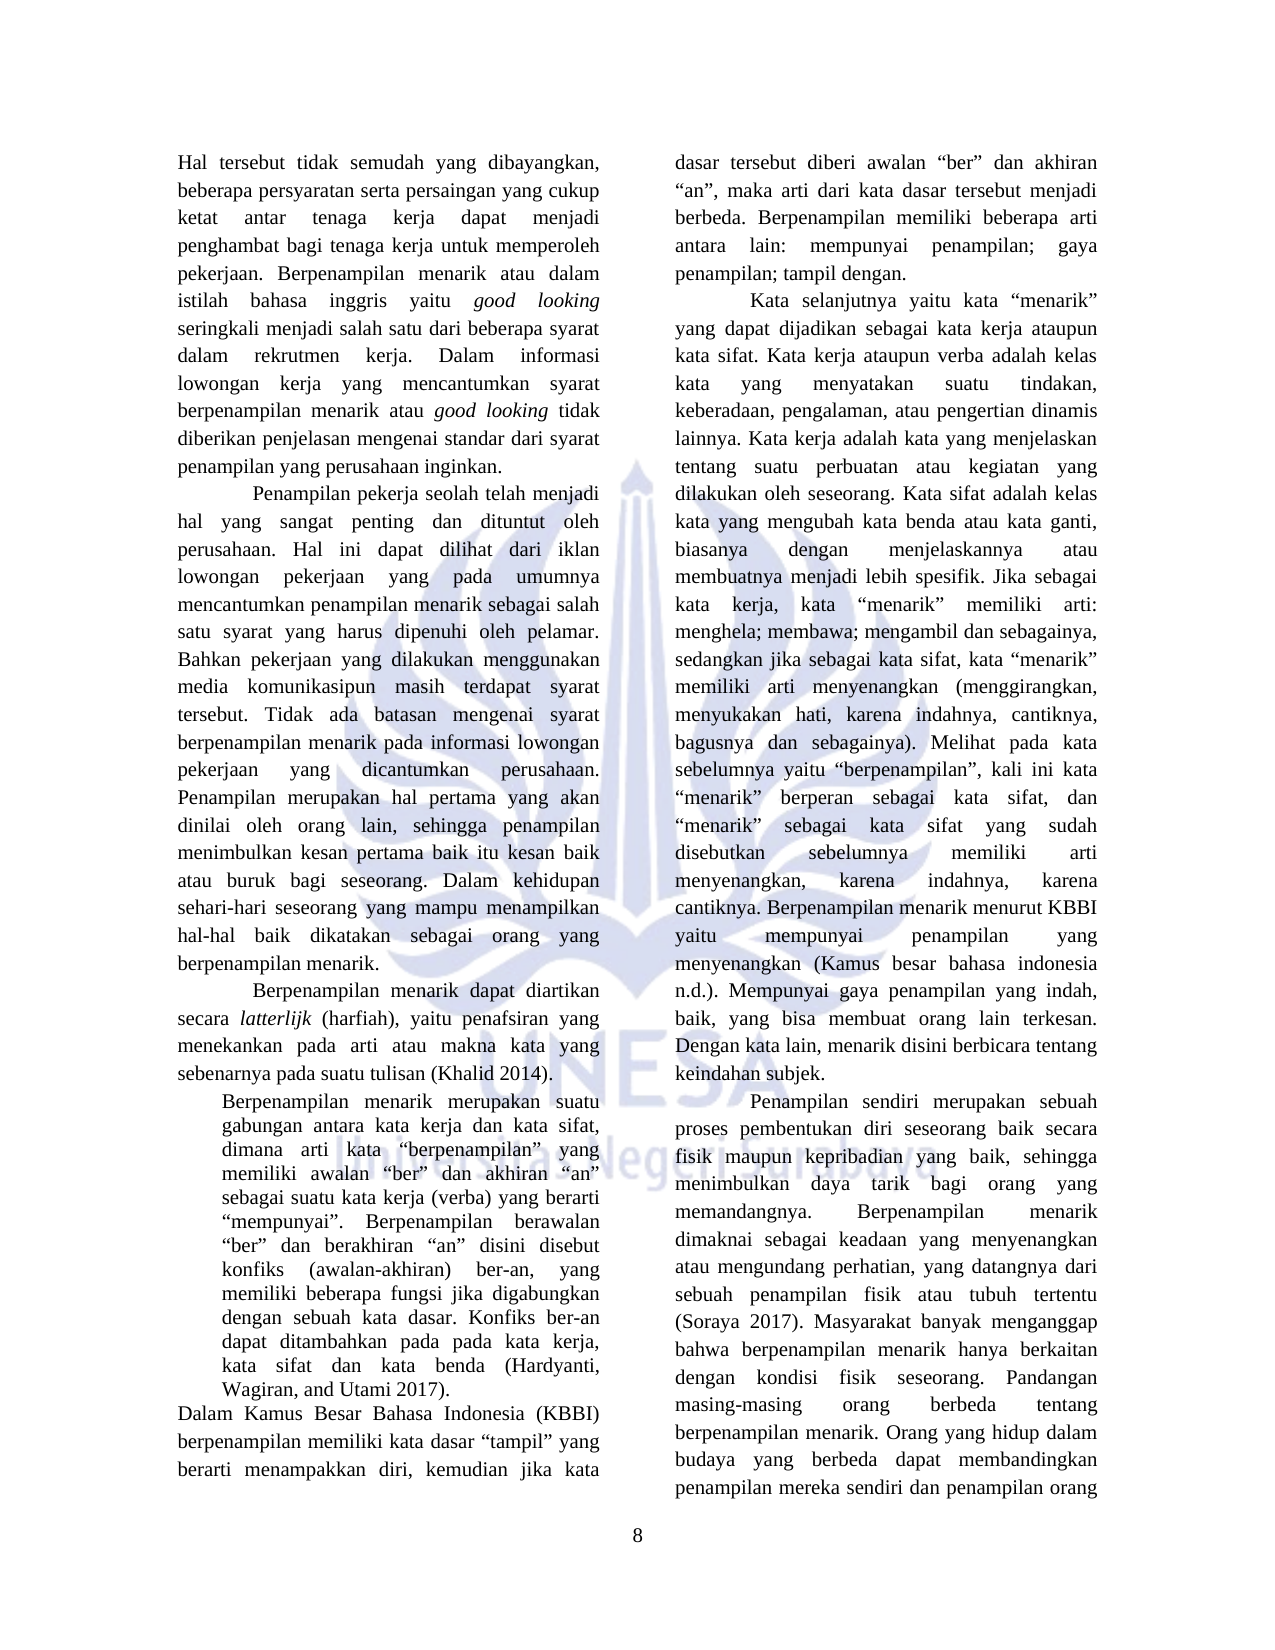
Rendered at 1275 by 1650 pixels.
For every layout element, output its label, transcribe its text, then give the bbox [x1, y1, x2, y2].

text Berpenampilan menarik dapat diartikan secara latterlijk (harfiah), yaitu penafsiran yang menekankan pada arti atau makna kata yang sebenarnya pada suatu tulisan (Khalid 2014). [177, 978, 600, 1085]
text Dalam Kamus Besar Bahasa Indonesia (KBBI) berpenampilan memiliki kata dasar “tampil” yang berarti menampakkan diri, kemudian jika kata dasar tersebut diberi awalan “ber” dan akhiran “an”, maka arti dari kata dasar tersebut menjadi berbeda. Berpenampilan memiliki beberapa arti antara lain: mempunyai penampilan; gaya penampilan; tampil dengan. [177, 1401, 600, 1481]
text Penampilan pekerja seolah telah menjadi hal yang sangat penting dan dituntut oleh perusahaan. Hal ini dapat dilihat dari iklan lowongan pekerjaan yang pada umumnya mencantumkan penampilan menarik sebagai salah satu syarat yang harus dipenuhi oleh pelamar. Bahkan pekerjaan yang dilakukan menggunakan media komunikasipun masih terdapat syarat tersebut. Tidak ada batasan mengenai syarat berpenampilan menarik pada informasi lowongan pekerjaan yang dicantumkan perusahaan. Penampilan merupakan hal pertama yang akan dinilai oleh orang lain, sehingga penampilan menimbulkan kesan pertama baik itu kesan baik atau buruk bagi seseorang. Dalam kehidupan sehari-hari seseorang yang mampu menampilkan hal-hal baik dikatakan sebagai orang yang berpenampilan menarik. [177, 481, 600, 974]
text Kata selanjutnya yaitu kata “menarik” yang dapat dijadikan sebagai kata kerja ataupun kata sifat. Kata kerja ataupun verba adalah kelas kata yang menyatakan suatu tindakan, keberadaan, pengalaman, atau pengertian dinamis lainnya. Kata kerja adalah kata yang menjelaskan tentang suatu perbuatan atau kegiatan yang dilakukan oleh seseorang. Kata sifat adalah kelas kata yang mengubah kata benda atau kata ganti, biasanya dengan menjelaskannya atau membuatnya menjadi lebih spesifik. Jika sebagai kata kerja, kata “menarik” memiliki arti: menghela; membawa; mengambil dan sebagainya, sedangkan jika sebagai kata sifat, kata “menarik” memiliki arti menyenangkan (menggirangkan, menyukakan hati, karena indahnya, cantiknya, bagusnya dan sebagainya). Melihat pada kata sebelumnya yaitu “berpenampilan”, kali ini kata “menarik” berperan sebagai kata sifat, dan “menarik” sebagai kata sifat yang sudah disebutkan sebelumnya memiliki arti menyenangkan, karena indahnya, karena cantiknya. Berpenampilan menarik menurut KBBI yaitu mempunyai penampilan yang menyenangkan (Kamus besar bahasa indonesia n.d.). Mempunyai gaya penampilan yang indah, baik, yang bisa membuat orang lain terkesan. Dengan kata lain, menarik disini berbicara tentang keindahan subjek. [675, 288, 1098, 1085]
text Berpenampilan menarik merupakan suatu gabungan antara kata kerja dan kata sifat, dimana arti kata “berpenampilan” yang memiliki awalan “ber” dan akhiran “an” sebagai suatu kata kerja (verba) yang berarti “mempunyai”. Berpenampilan berawalan “ber” dan berakhiran “an” disini disebut konfiks (awalan-akhiran) ber-an, yang memiliki beberapa fungsi jika digabungkan dengan sebuah kata dasar. Konfiks ber-an dapat ditambahkan pada pada kata kerja, kata sifat dan kata benda (Hardyanti, Wagiran, and Utami 2017). [222, 1088, 600, 1401]
text Dalam Kamus Besar Bahasa Indonesia (KBBI) berpenampilan memiliki kata dasar “tampil” yang berarti menampakkan diri, kemudian jika kata dasar tersebut diberi awalan “ber” dan akhiran “an”, maka arti dari kata dasar tersebut menjadi berbeda. Berpenampilan memiliki beberapa arti antara lain: mempunyai penampilan; gaya penampilan; tampil dengan. [675, 150, 1098, 284]
